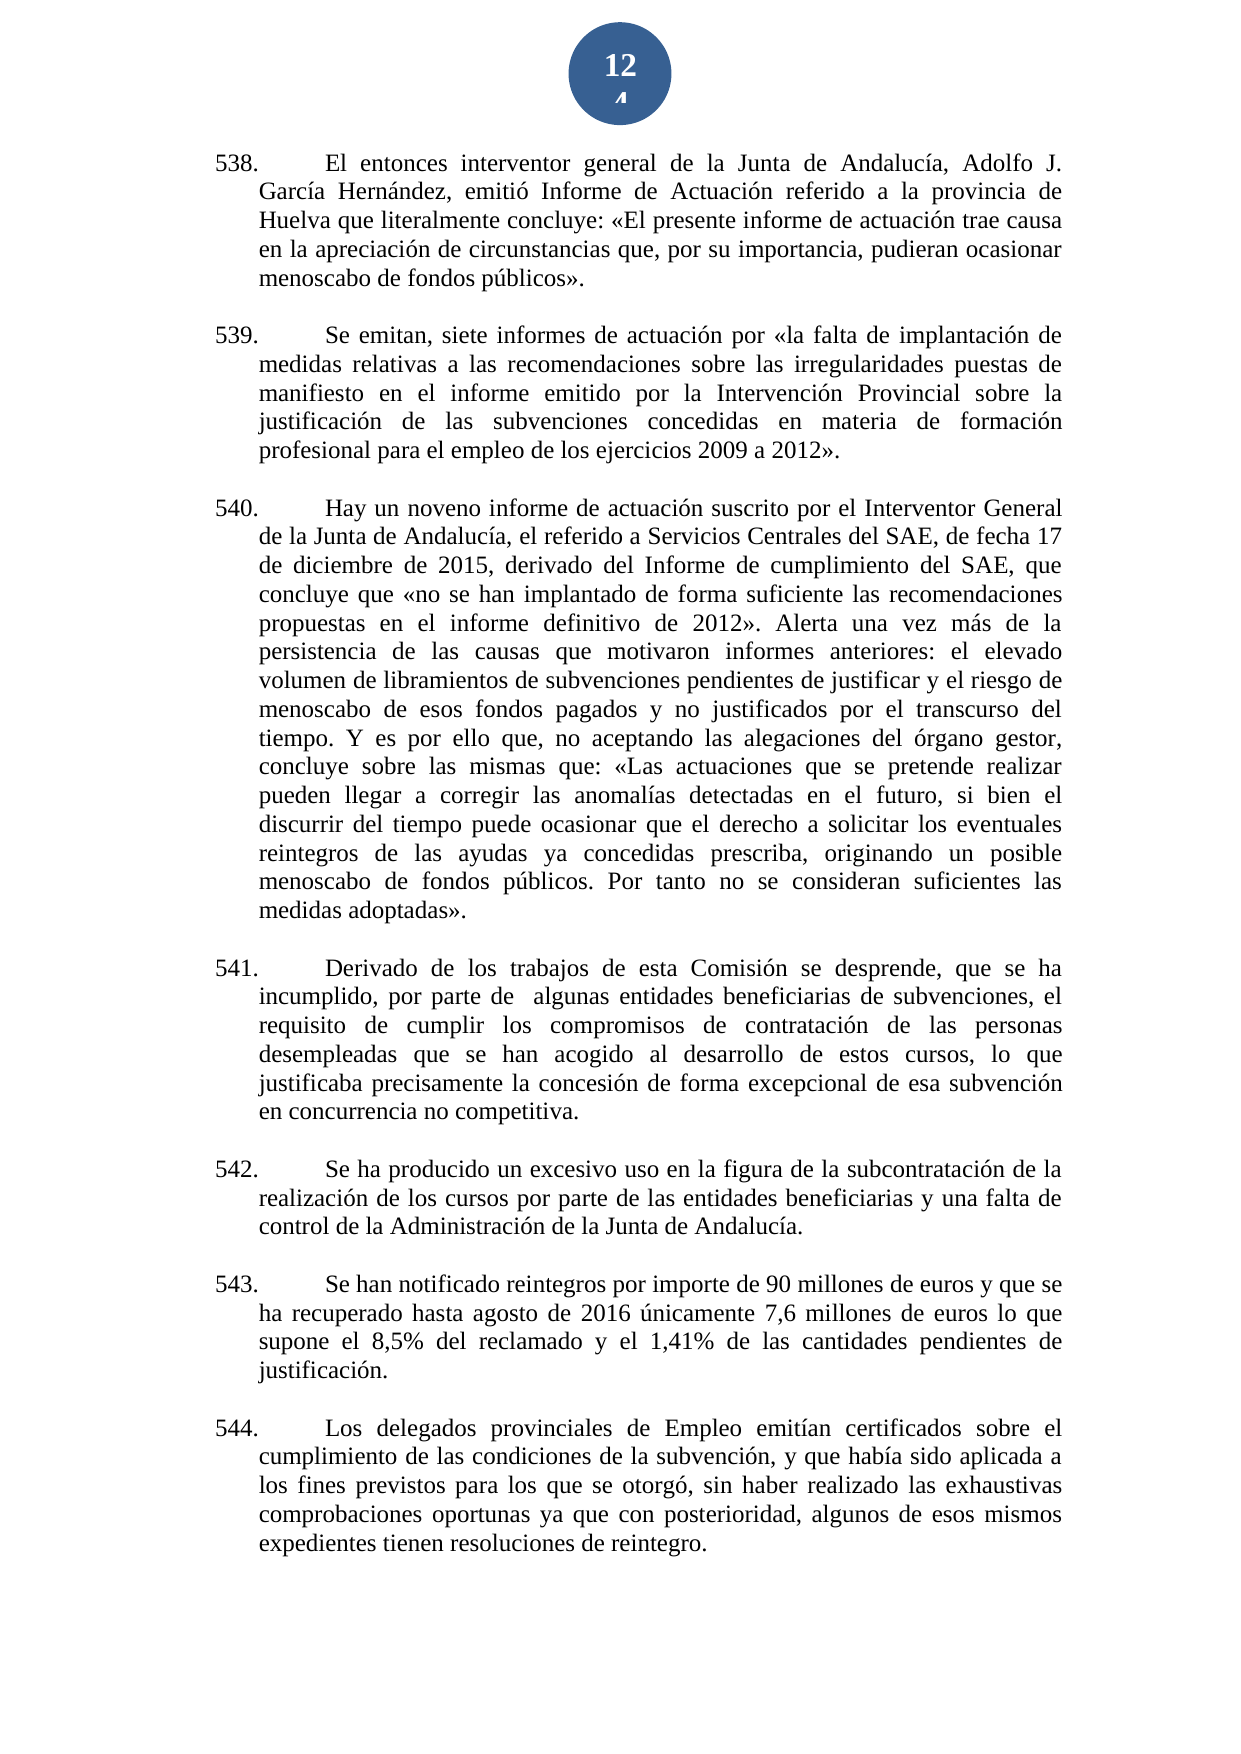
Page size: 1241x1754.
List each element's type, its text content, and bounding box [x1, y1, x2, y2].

list Hay un noveno informe de actuación suscrito por el Interventor General de la Junta de Andalucía, el referido a Servicios Centrales del SAE, de fecha 17 de diciembre de 2015, derivado del Informe de cumplimiento del SAE, que concluye que «no se han implantado de forma suficiente las recomendaciones propuestas en el informe definitivo de 2012». Alerta una vez más de la persistencia de las causas que motivaron informes anteriores: el elevado volumen de libramientos de subvenciones pendientes de justificar y el riesgo de menoscabo de esos fondos pagados y no justificados por el transcurso del tiempo. Y es por ello que, no aceptando las alegaciones del órgano gestor, concluye sobre las mismas que: «Las actuaciones que se pretende realizar pueden llegar a corregir las anomalías detectadas en el futuro, si bien el discurrir del tiempo puede ocasionar que el derecho a solicitar los eventuales reintegros de las ayudas ya concedidas prescriba, originando un posible menoscabo de fondos públicos. Por tanto no se consideran suficientes las medidas adoptadas». [215, 493, 1063, 924]
list El entonces interventor general de la Junta de Andalucía, Adolfo J. García Hernández, emitió Informe de Actuación referido a la provincia de Huelva que literalmente concluye: «El presente informe de actuación trae causa en la apreciación de circunstancias que, por su importancia, pudieran ocasionar menoscabo de fondos públicos». [215, 148, 1063, 291]
list Derivado de los trabajos de esta Comisión se desprende, que se ha incumplido, por parte de algunas entidades beneficiarias de subvenciones, el requisito de cumplir los compromisos de contratación de las personas desempleadas que se han acogido al desarrollo de estos cursos, lo que justificaba precisamente la concesión de forma excepcional de esa subvención en concurrencia no competitiva. [215, 953, 1063, 1125]
list Se ha producido un excesivo uso en la figura de la subcontratación de la realización de los cursos por parte de las entidades beneficiarias y una falta de control de la Administración de la Junta de Andalucía. [215, 1154, 1063, 1240]
list Los delegados provinciales de Empleo emitían certificados sobre el cumplimiento de las condiciones de la subvención, y que había sido aplicada a los fines previstos para los que se otorgó, sin haber realizado las exhaustivas comprobaciones oportunas ya que con posterioridad, algunos de esos mismos expedientes tienen resoluciones de reintegro. [215, 1413, 1063, 1556]
list Se han notificado reintegros por importe de 90 millones de euros y que se ha recuperado hasta agosto de 2016 únicamente 7,6 millones de euros lo que supone el 8,5% del reclamado y el 1,41% de las cantidades pendientes de justificación. [215, 1269, 1063, 1384]
list Se emitan, siete informes de actuación por «la falta de implantación de medidas relativas a las recomendaciones sobre las irregularidades puestas de manifiesto en el informe emitido por la Intervención Provincial sobre la justificación de las subvenciones concedidas en materia de formación profesional para el empleo de los ejercicios 2009 a 2012». [215, 320, 1063, 464]
